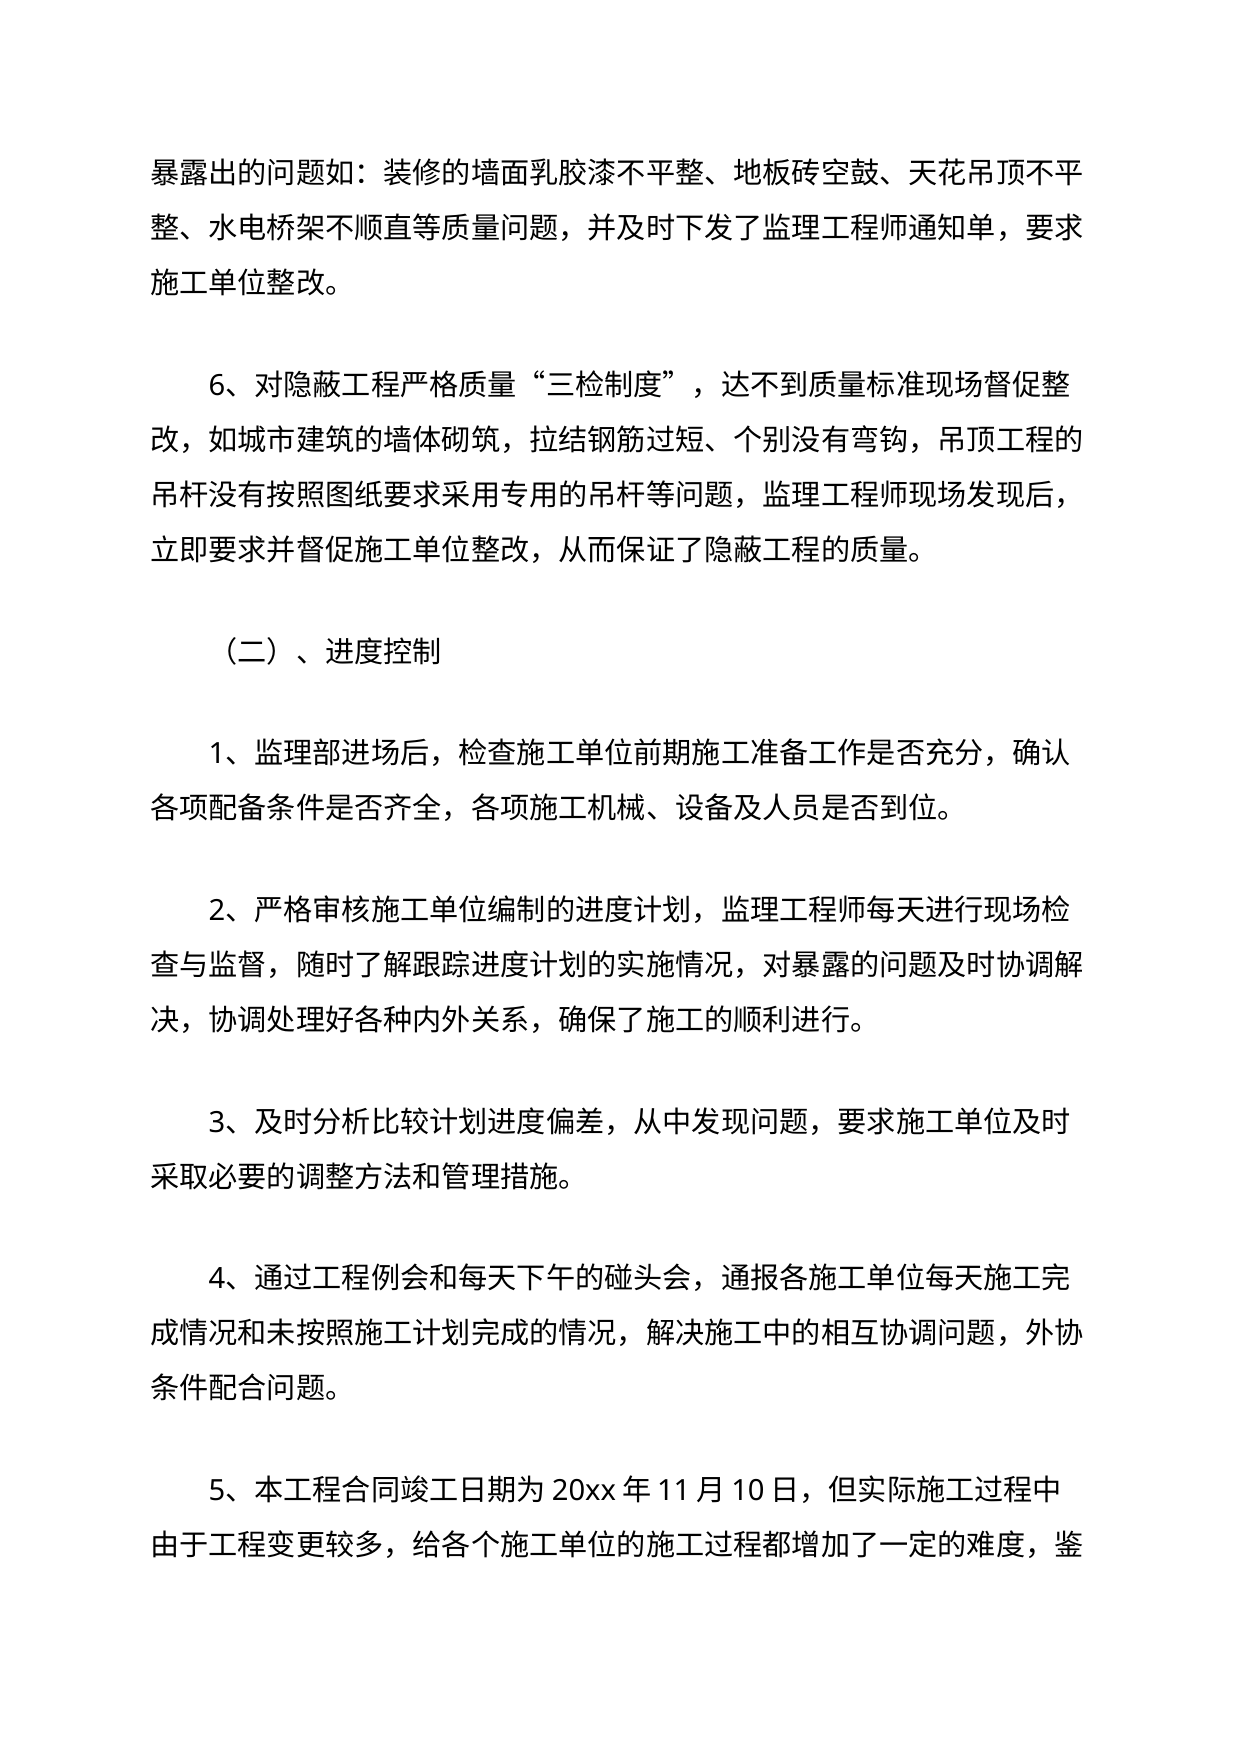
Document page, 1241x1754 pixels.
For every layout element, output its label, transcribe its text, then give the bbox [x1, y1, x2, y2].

text 1、监理部进场后，检查施工单位前期施工准备工作是否充分，确认各项配备条件是否齐全，各项施工机械、设备及人员是否到位。 [150, 730, 1090, 827]
text （二）、进度控制 [150, 628, 1090, 670]
text 3、及时分析比较计划进度偏差，从中发现问题，要求施工单位及时采取必要的调整方法和管理措施。 [150, 1098, 1090, 1196]
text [150, 150, 1090, 302]
text 2、严格审核施工单位编制的进度计划，监理工程师每天进行现场检查与监督，随时了解跟踪进度计划的实施情况，对暴露的问题及时协调解决，协调处理好各种内外关系，确保了施工的顺利进行。 [150, 887, 1090, 1039]
text 6、对隐蔽工程严格质量“三检制度”，达不到质量标准现场督促整改，如城市建筑的墙体砌筑，拉结钢筋过短、个别没有弯钩，吊顶工程的吊杆没有按照图纸要求采用专用的吊杆等问题，监理工程师现场发现后，立即要求并督促施工单位整改，从而保证了隐蔽工程的质量。 [150, 362, 1090, 569]
text 4、通过工程例会和每天下午的碰头会，通报各施工单位每天施工完成情况和未按照施工计划完成的情况，解决施工中的相互协调问题，外协条件配合问题。 [150, 1255, 1090, 1407]
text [150, 1467, 1090, 1564]
